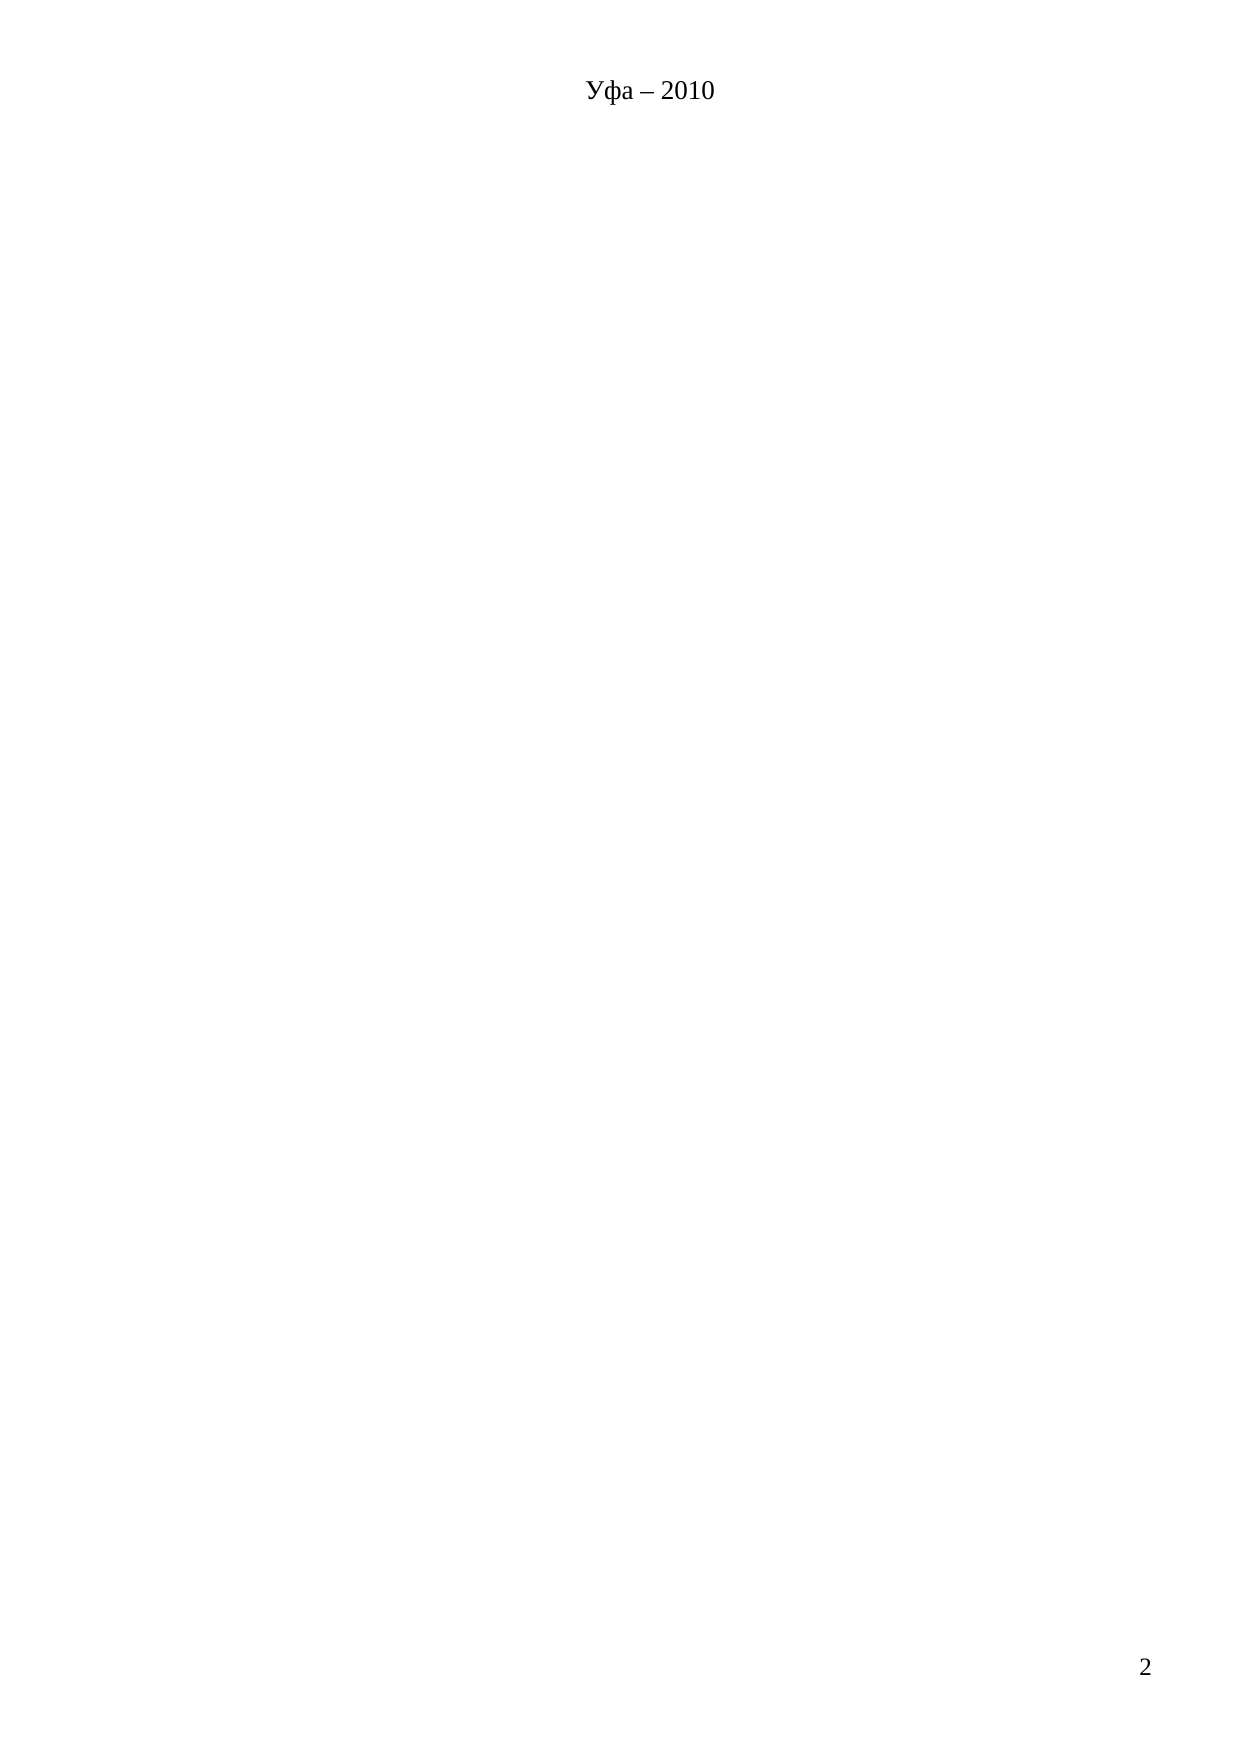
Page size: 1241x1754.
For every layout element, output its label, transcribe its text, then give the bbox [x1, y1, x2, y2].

text Уфа – 2010 Федеральное агентство по образованию [148, 74, 1152, 105]
